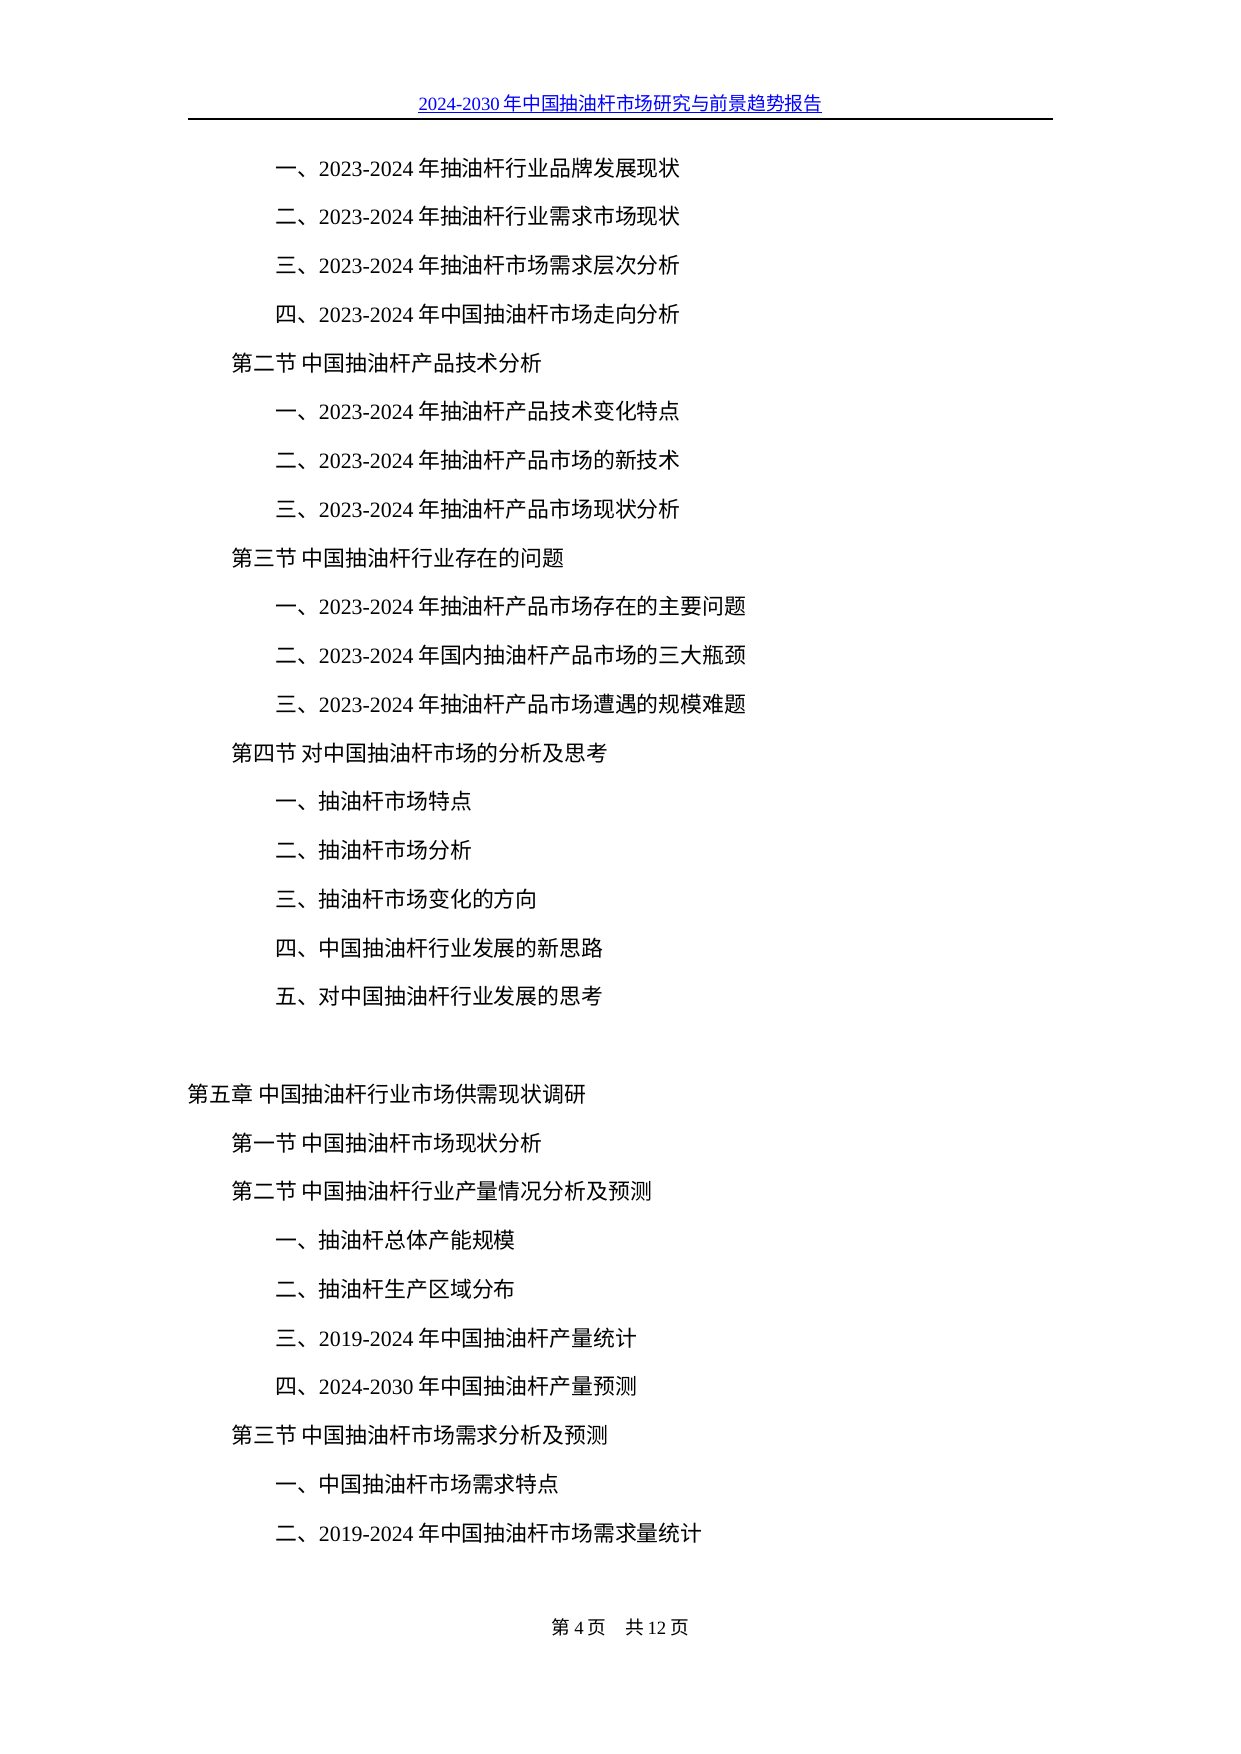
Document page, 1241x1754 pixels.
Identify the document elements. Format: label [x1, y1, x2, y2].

text [187, 150, 1053, 1548]
